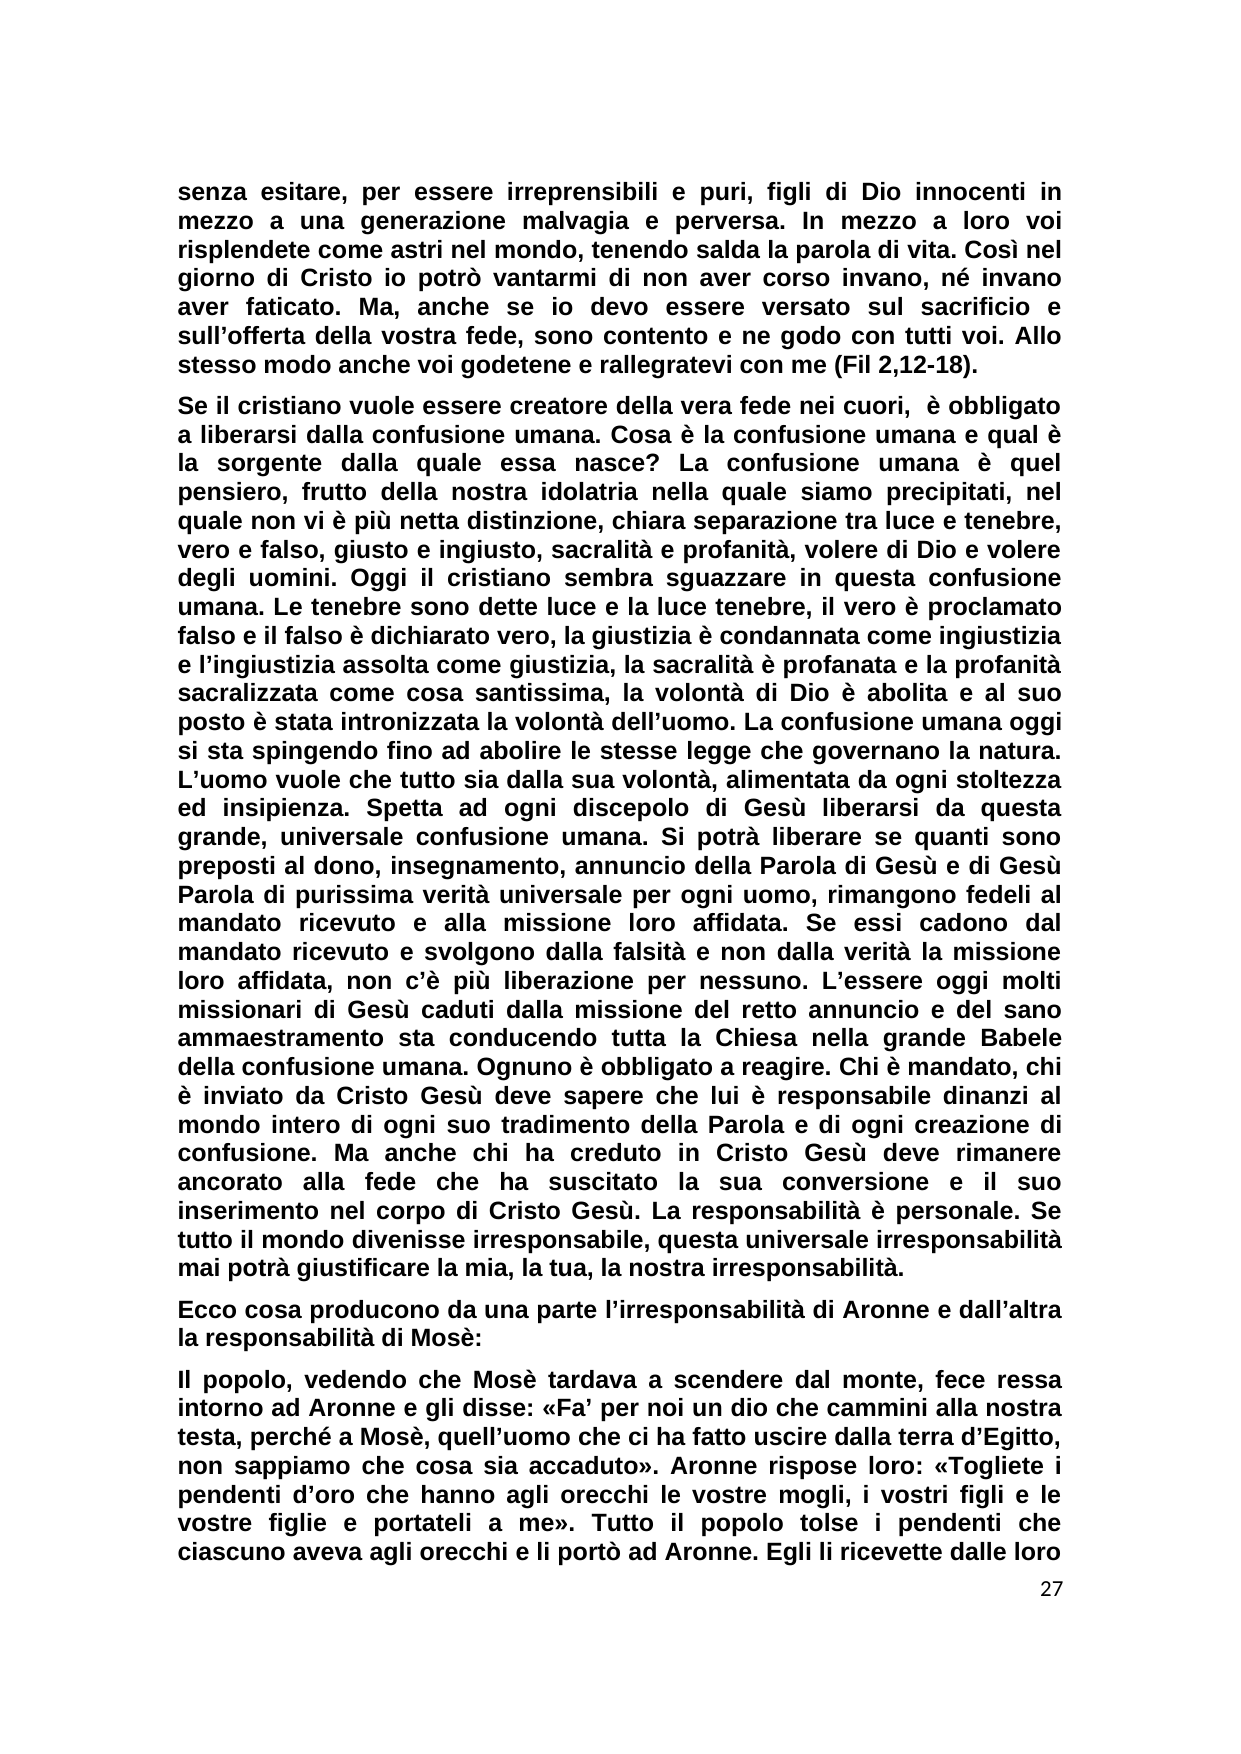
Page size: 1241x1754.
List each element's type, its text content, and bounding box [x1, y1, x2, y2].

text Ecco cosa producono da una parte l’irresponsabilità di Aronne e dall’altra la responsabilità di Mosè: [177, 1295, 1063, 1352]
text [177, 177, 1063, 378]
text Se il cristiano vuole essere creatore della vera fede nei cuori, è obbligato a liberarsi dalla confusione umana. Cosa è la confusione umana e qual è la sorgente dalla quale essa nasce? La confusione umana è quel pensiero, frutto della nostra idolatria nella quale siamo precipitati, nel quale non vi è più netta distinzione, chiara separazione tra luce e tenebre, vero e falso, giusto e ingiusto, sacralità e profanità, volere di Dio e volere degli uomini. Oggi il cristiano sembra sguazzare in questa confusione umana. Le tenebre sono dette luce e la luce tenebre, il vero è proclamato falso e il falso è dichiarato vero, la giustizia è condannata come ingiustizia e l’ingiustizia assolta come giustizia, la sacralità è profanata e la profanità sacralizzata come cosa santissima, la volontà di Dio è abolita e al suo posto è stata intronizzata la volontà dell’uomo. La confusione umana oggi si sta spingendo fino ad abolire le stesse legge che governano la natura. L’uomo vuole che tutto sia dalla sua volontà, alimentata da ogni stoltezza ed insipienza. Spetta ad ogni discepolo di Gesù liberarsi da questa grande, universale confusione umana. Si potrà liberare se quanti sono preposti al dono, insegnamento, annuncio della Parola di Gesù e di Gesù Parola di purissima verità universale per ogni uomo, rimangono fedeli al mandato ricevuto e alla missione loro affidata. Se essi cadono dal mandato ricevuto e svolgono dalla falsità e non dalla verità la missione loro affidata, non c’è più liberazione per nessuno. L’essere oggi molti missionari di Gesù caduti dalla missione del retto annuncio e del sano ammaestramento sta conducendo tutta la Chiesa nella grande Babele della confusione umana. Ognuno è obbligato a reagire. Chi è mandato, chi è inviato da Cristo Gesù deve sapere che lui è responsabile dinanzi al mondo intero di ogni suo tradimento della Parola e di ogni creazione di confusione. Ma anche chi ha creduto in Cristo Gesù deve rimanere ancorato alla fede che ha suscitato la sua conversione e il suo inserimento nel corpo di Cristo Gesù. La responsabilità è personale. Se tutto il mondo divenisse irresponsabile, questa universale irresponsabilità mai potrà giustificare la mia, la tua, la nostra irresponsabilità. [177, 391, 1063, 1282]
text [177, 1365, 1063, 1566]
